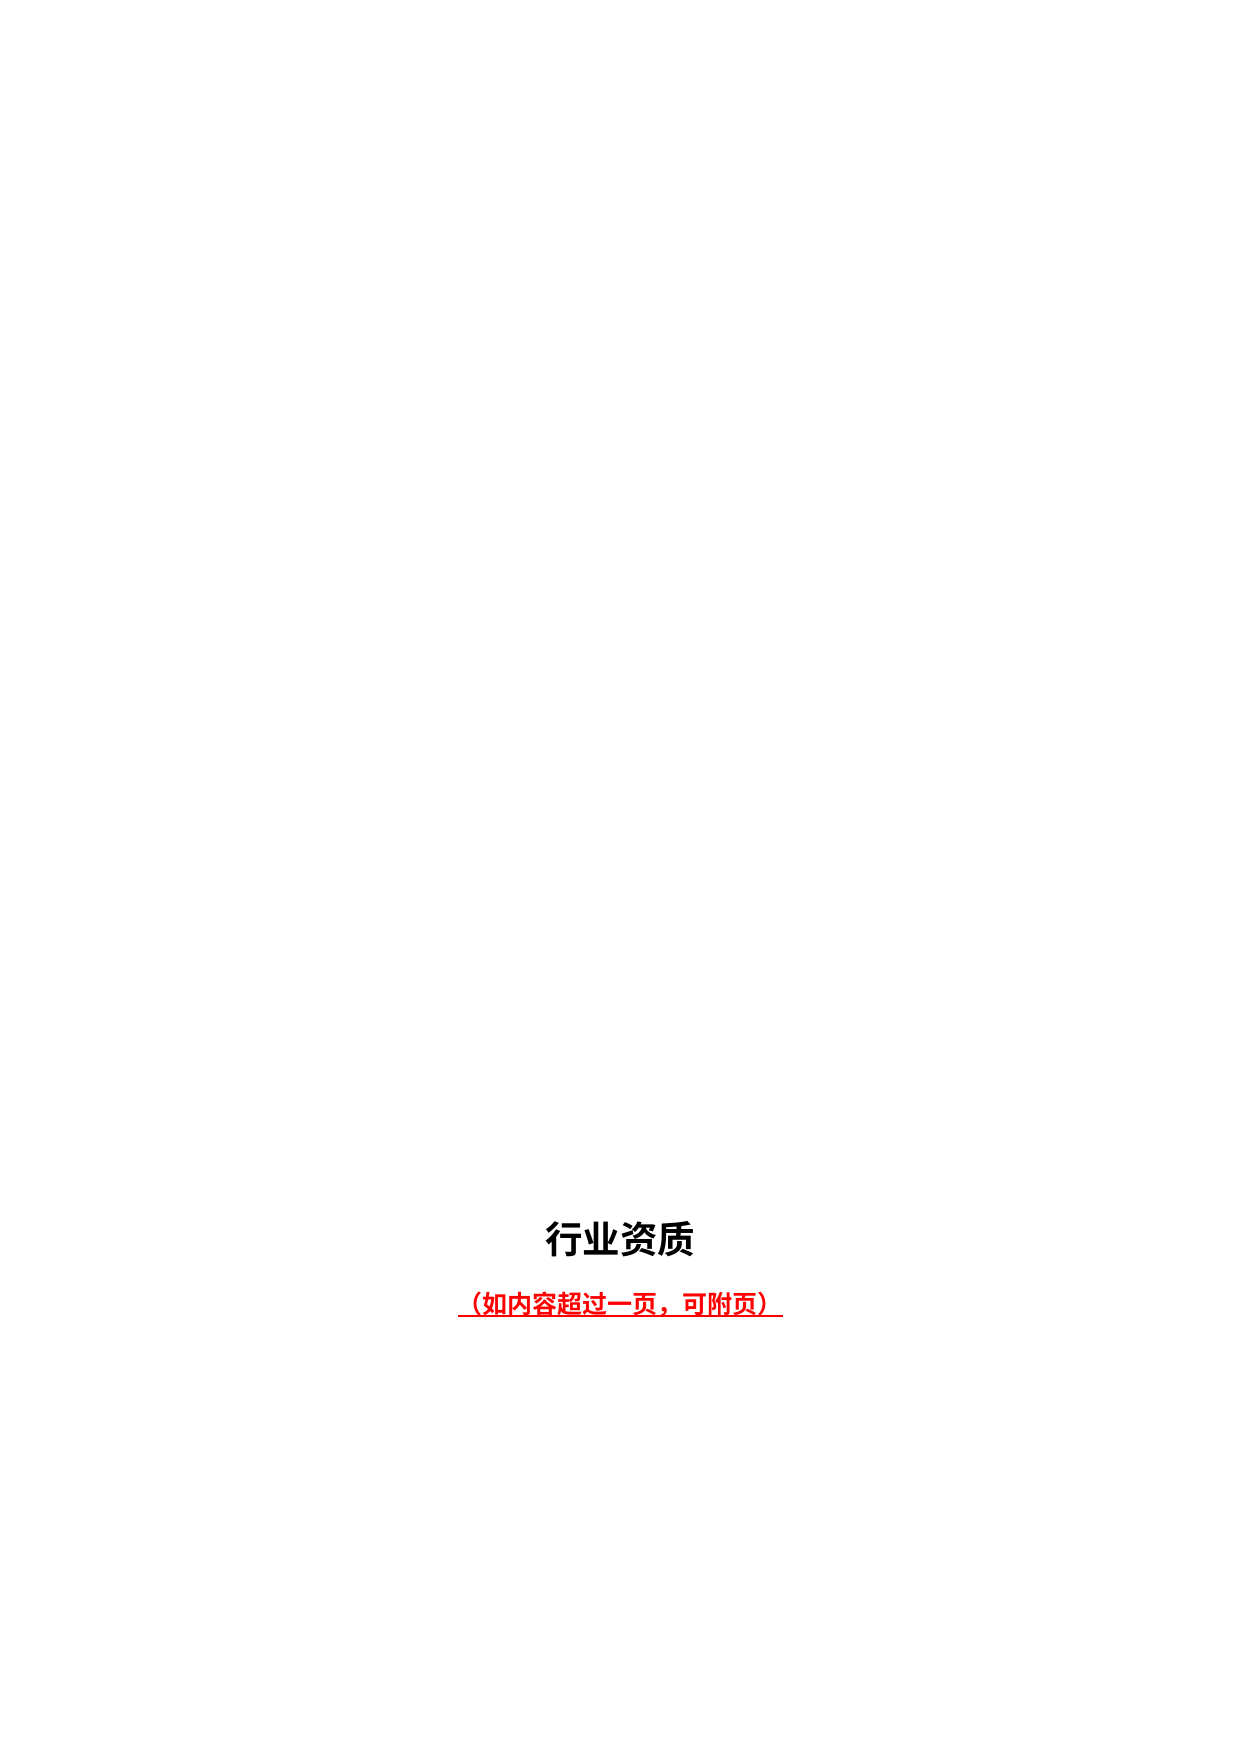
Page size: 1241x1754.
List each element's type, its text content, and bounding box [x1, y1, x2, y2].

text 行业资质 [175, 1205, 1065, 1270]
text （如内容超过一页，可附页） [175, 1270, 1065, 1335]
